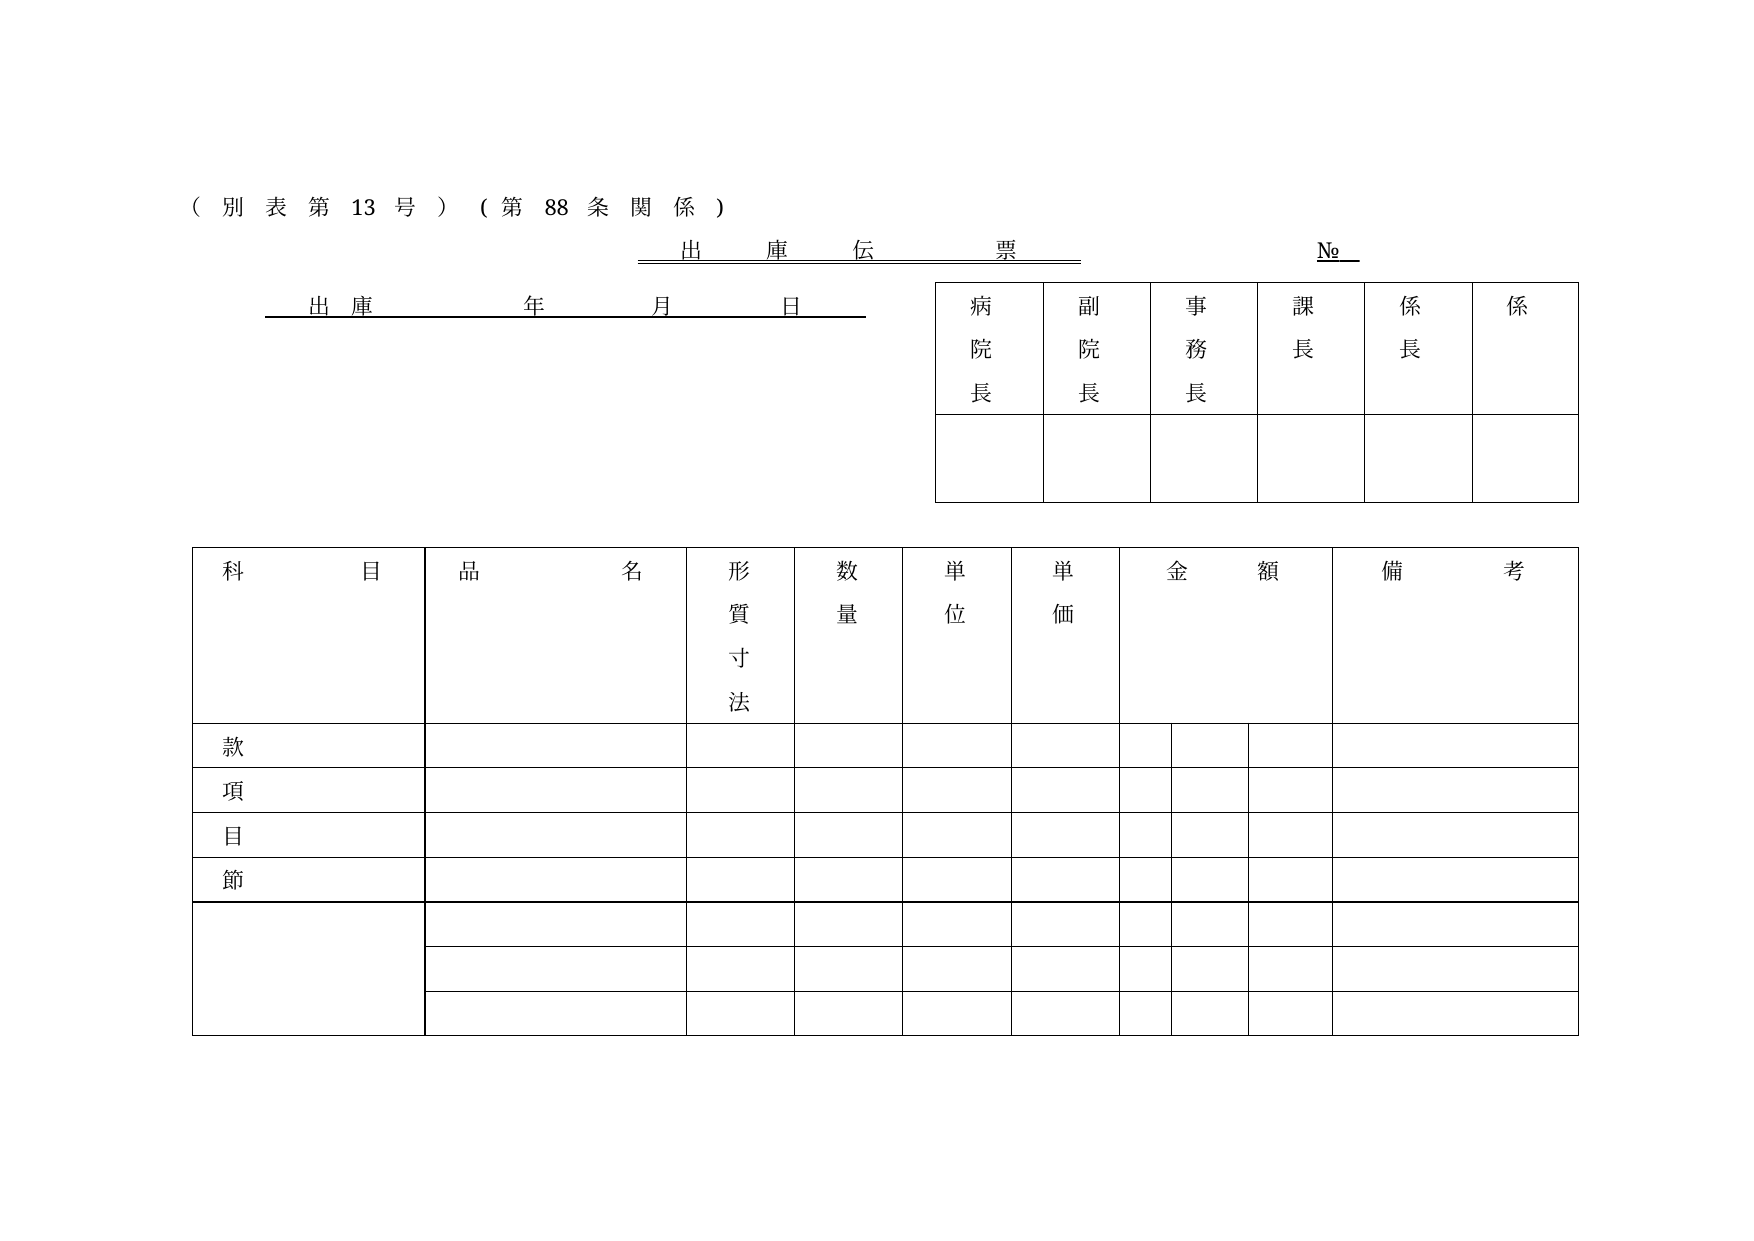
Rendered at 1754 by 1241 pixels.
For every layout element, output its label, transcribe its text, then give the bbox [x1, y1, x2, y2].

table_cell [687, 768, 794, 812]
table_cell [426, 903, 686, 946]
table_cell [1333, 858, 1578, 901]
table_cell [903, 992, 1011, 1035]
table_cell [1151, 415, 1257, 502]
table_cell [687, 724, 794, 767]
table_cell [1249, 858, 1332, 901]
table_cell 単価 [1012, 548, 1119, 723]
table_cell [1333, 768, 1578, 812]
table_cell [1172, 813, 1248, 857]
table_cell [687, 903, 794, 946]
table_cell [426, 992, 686, 1035]
table_cell [1120, 947, 1171, 991]
table_cell [1012, 947, 1119, 991]
table_header 出庫 年 月 日 [192, 282, 935, 502]
table_cell [1120, 768, 1171, 812]
table_cell [1120, 903, 1171, 946]
table_cell [1333, 724, 1578, 767]
table_cell [903, 903, 1011, 946]
table_cell [1172, 903, 1248, 946]
table_cell [1044, 415, 1150, 502]
table_cell [795, 768, 902, 812]
text 出庫伝票 № [179, 227, 1574, 271]
table_cell [1012, 903, 1119, 946]
table_header 係 [1473, 283, 1578, 414]
table_cell [426, 947, 686, 991]
table_header 係長 [1365, 283, 1472, 414]
text （別表第13号）(第88条関係) [179, 184, 1574, 227]
table_cell [426, 858, 686, 901]
table_cell [687, 947, 794, 991]
table_cell 節 [193, 858, 424, 901]
table_cell [1365, 415, 1472, 502]
table_cell [1333, 813, 1578, 857]
table_cell [1172, 858, 1248, 901]
table_cell [1249, 903, 1332, 946]
table_cell 目 [193, 813, 424, 857]
table_cell [1249, 947, 1332, 991]
table_cell [1172, 768, 1248, 812]
table_cell [1172, 992, 1248, 1035]
table_cell 款 [193, 724, 424, 767]
table_cell [687, 858, 794, 901]
table_cell [903, 813, 1011, 857]
table_cell [1120, 858, 1171, 901]
table_cell [1120, 992, 1171, 1035]
table_header 病院長 [936, 283, 1043, 414]
table_cell [1333, 947, 1578, 991]
table_cell 金額 [1120, 548, 1332, 723]
table_cell 数量 [795, 548, 902, 723]
table_cell [1012, 768, 1119, 812]
table_cell [192, 502, 1579, 547]
table_cell [903, 858, 1011, 901]
table_cell [936, 415, 1043, 502]
table_cell [1249, 992, 1332, 1035]
table_cell [426, 768, 686, 812]
table_cell [687, 992, 794, 1035]
table_cell [1120, 813, 1171, 857]
table_cell 形質寸法 [687, 548, 794, 723]
table_cell [687, 813, 794, 857]
table_cell [795, 947, 902, 991]
table_cell [795, 858, 902, 901]
table_cell [795, 813, 902, 857]
table_cell [903, 768, 1011, 812]
table_cell [1012, 858, 1119, 901]
table_cell [1473, 415, 1578, 502]
table_header 副院長 [1044, 283, 1150, 414]
table_cell [903, 724, 1011, 767]
table_cell [1333, 992, 1578, 1035]
table_cell [426, 724, 686, 767]
table_cell [1172, 947, 1248, 991]
table_cell [1012, 992, 1119, 1035]
table_cell [795, 992, 902, 1035]
table_cell [903, 947, 1011, 991]
table_cell [1012, 813, 1119, 857]
table_cell [1249, 768, 1332, 812]
table_cell 項 [193, 768, 424, 812]
table_cell [426, 813, 686, 857]
table_cell 単位 [903, 548, 1011, 723]
table_cell 品名 [426, 548, 686, 723]
table_header 課長 [1258, 283, 1364, 414]
table_cell 科目 [193, 548, 424, 723]
table_cell [1258, 415, 1364, 502]
table_cell [795, 724, 902, 767]
table_cell [795, 903, 902, 946]
table_cell [1120, 724, 1171, 767]
table_cell [193, 903, 424, 1035]
table_cell [1249, 813, 1332, 857]
table_header 事務長 [1151, 283, 1257, 414]
table_cell 備考 [1333, 548, 1578, 723]
table_cell [1249, 724, 1332, 767]
table_cell [1012, 724, 1119, 767]
table_cell [1333, 903, 1578, 946]
table_cell [1172, 724, 1248, 767]
